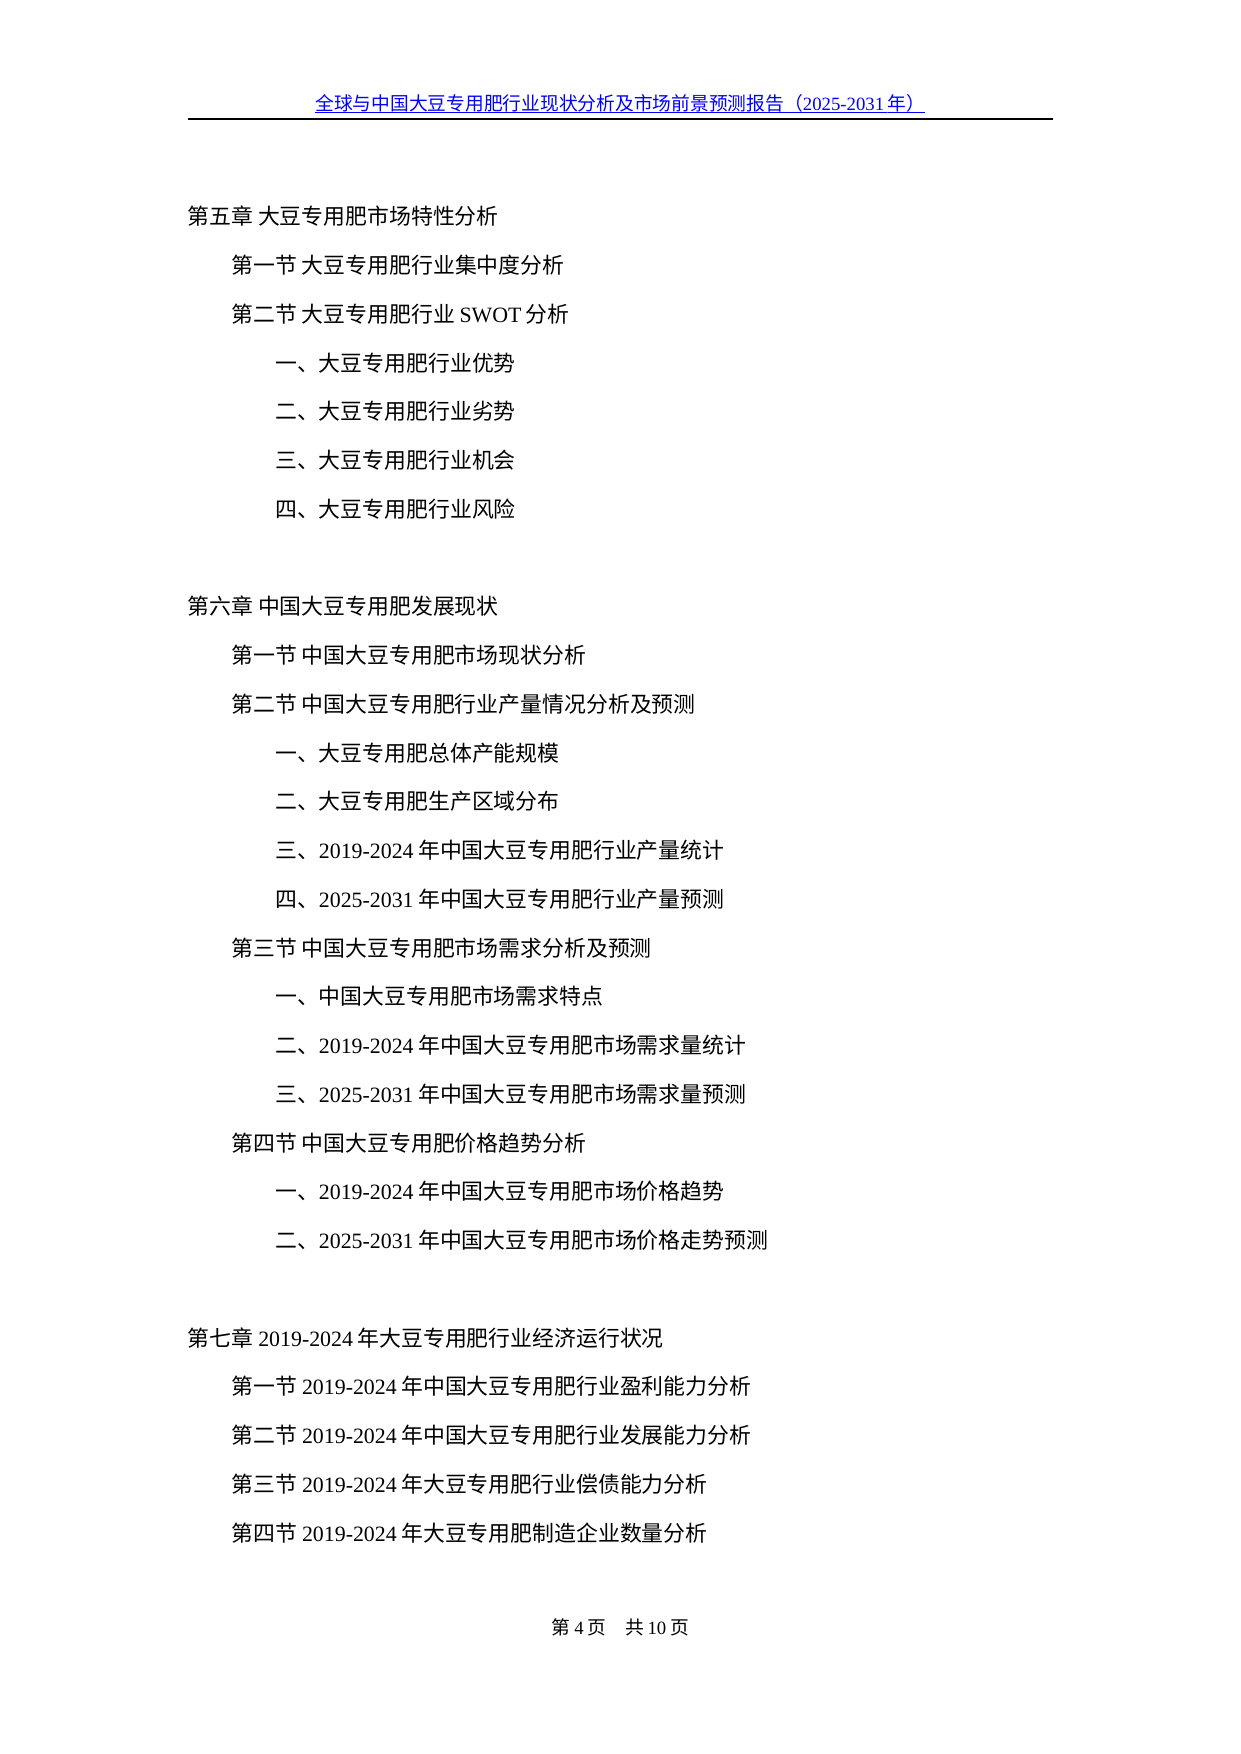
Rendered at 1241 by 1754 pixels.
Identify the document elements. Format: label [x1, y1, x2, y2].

text [187, 150, 1053, 1548]
